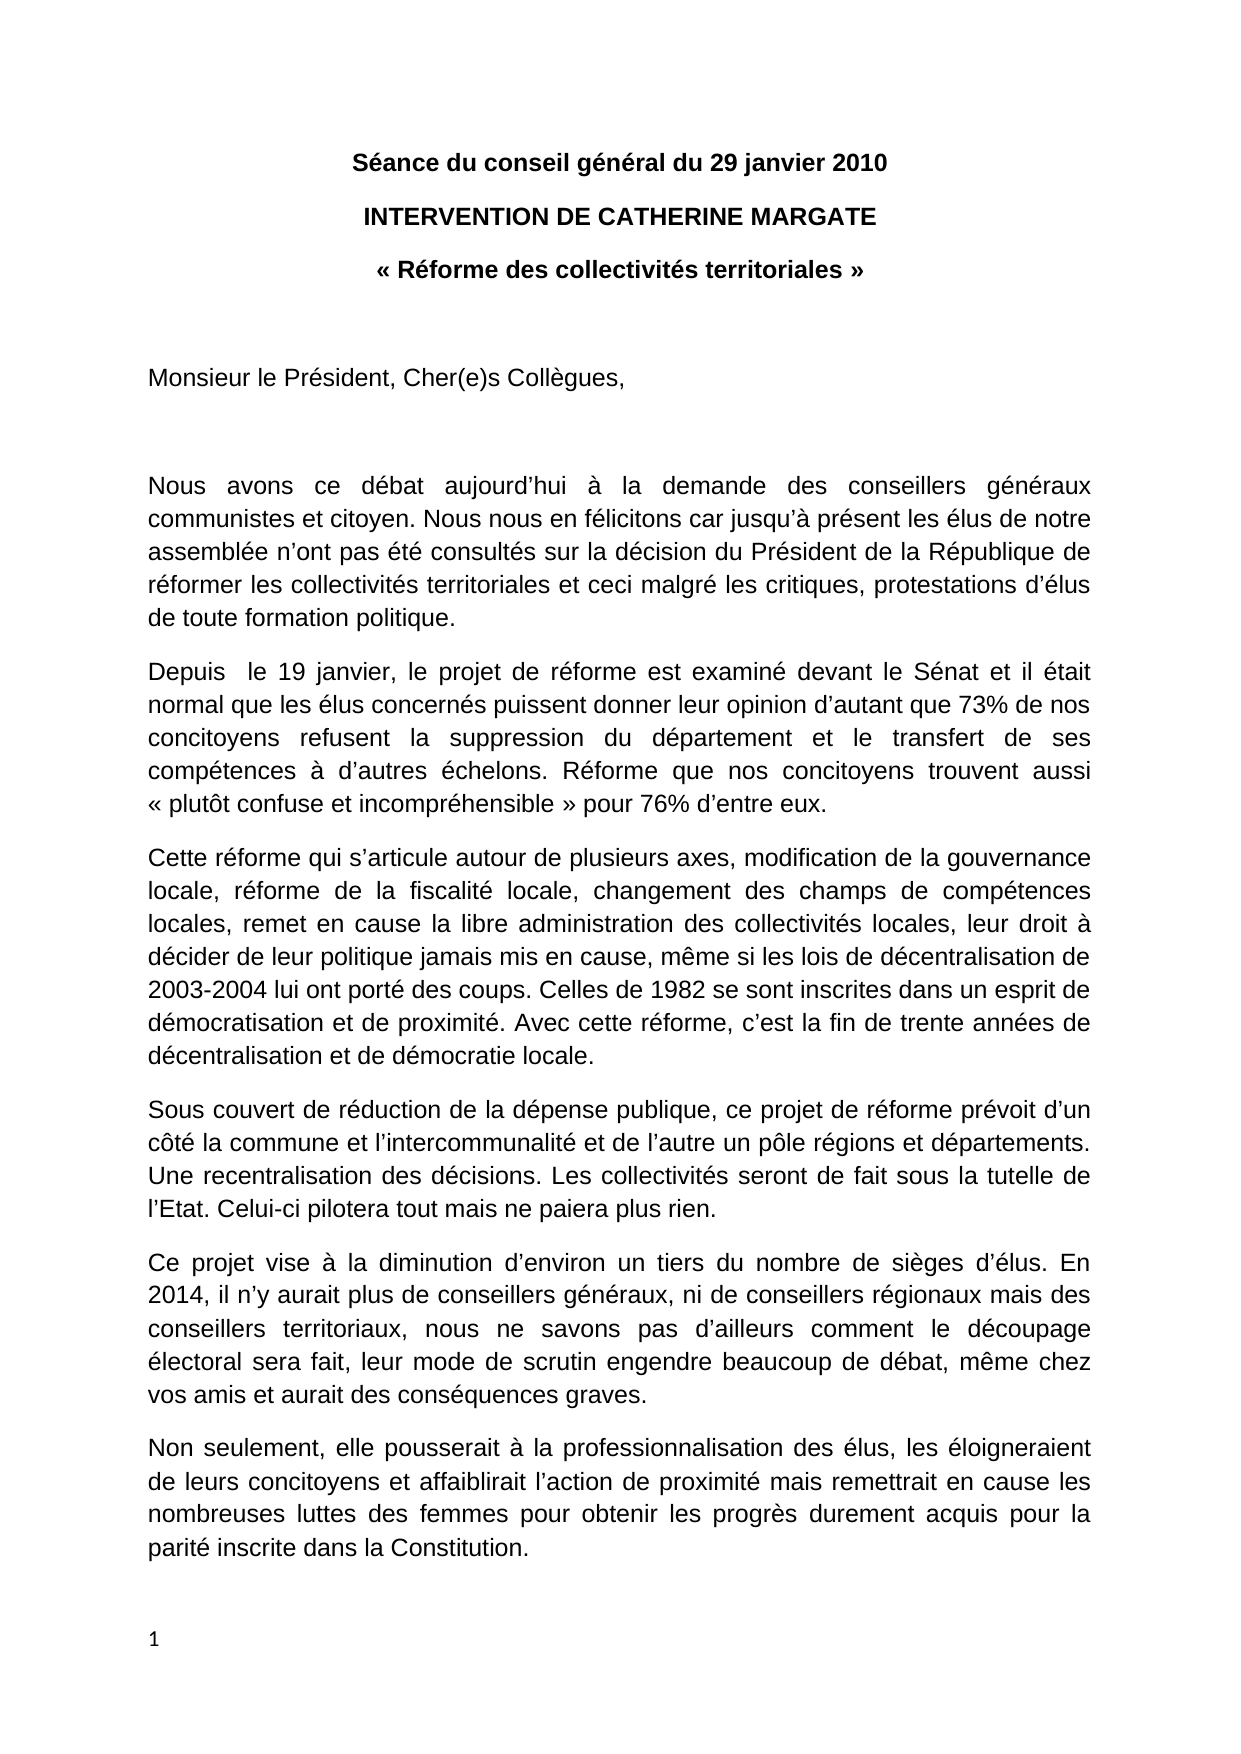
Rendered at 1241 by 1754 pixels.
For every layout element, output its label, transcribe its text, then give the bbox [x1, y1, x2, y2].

text INTERVENTION DE CATHERINE MARGATE [148, 201, 1093, 230]
text Cette réforme qui s’articule autour de plusieurs axes, modification de la gouvernance locale, réforme de la fiscalité locale, changement des champs de compétences locales, remet en cause la libre administration des collectivités locales, leur droit à décider de leur politique jamais mis en cause, même si les lois de décentralisation de lui ont porté des coups. Celles de 1982 se sont inscrites dans un esprit de démocratisation et de proximité. Avec cette réforme, c’est la fin de trente années de décentralisation et de démocratie locale. [148, 843, 1093, 1069]
text Depuis le 19 janvier, le projet de réforme est examiné devant le Sénat et il était normal que les élus concernés puissent donner leur opinion d’autant que 73% de nos concitoyens refusent la suppression du département et le transfert de ses compétences à d’autres échelons. Réforme que nos concitoyens trouvent aussi « plutôt confuse et incompréhensible » pour 76% d’entre eux. [148, 657, 1093, 817]
text Nous avons ce débat aujourd’hui à la demande des conseillers généraux communistes et citoyen. Nous nous en félicitons car jusqu’à présent les élus de notre assemblée n’ont pas été consultés sur la décision du Président de la République de réformer les collectivités territoriales et ceci malgré les critiques, protestations d’élus de toute formation politique. [148, 471, 1093, 632]
text « Réforme des collectivités territoriales » [148, 255, 1093, 284]
text Non seulement, elle pousserait à la professionnalisation des élus, les éloigneraient de leurs concitoyens et affaiblirait l’action de proximité mais remettrait en cause les nombreuses luttes des femmes pour obtenir les progrès durement acquis pour la parité inscrite dans la Constitution. [148, 1433, 1093, 1561]
text Ce projet vise à la diminution d’environ un tiers du nombre de sièges d’élus. En 2014, il n’y aurait plus de conseillers généraux, ni de conseillers régionaux mais des conseillers territoriaux, nous ne savons pas d’ailleurs comment le découpage électoral sera fait, leur mode de scrutin engendre beaucoup de débat, même chez vos amis et aurait des conséquences graves. [148, 1247, 1093, 1408]
text Monsieur le Président, Cher(e)s Collègues, [148, 363, 1093, 392]
text Sous couvert de réduction de la dépense publique, ce projet de réforme prévoit d’un côté la commune et l’intercommunalité et de l’autre un pôle régions et départements. Une recentralisation des décisions. Les collectivités seront de fait sous la tutelle de l’Etat. Celui-ci pilotera tout mais ne paiera plus rien. [148, 1094, 1093, 1222]
text Séance du conseil général du [148, 148, 1093, 176]
